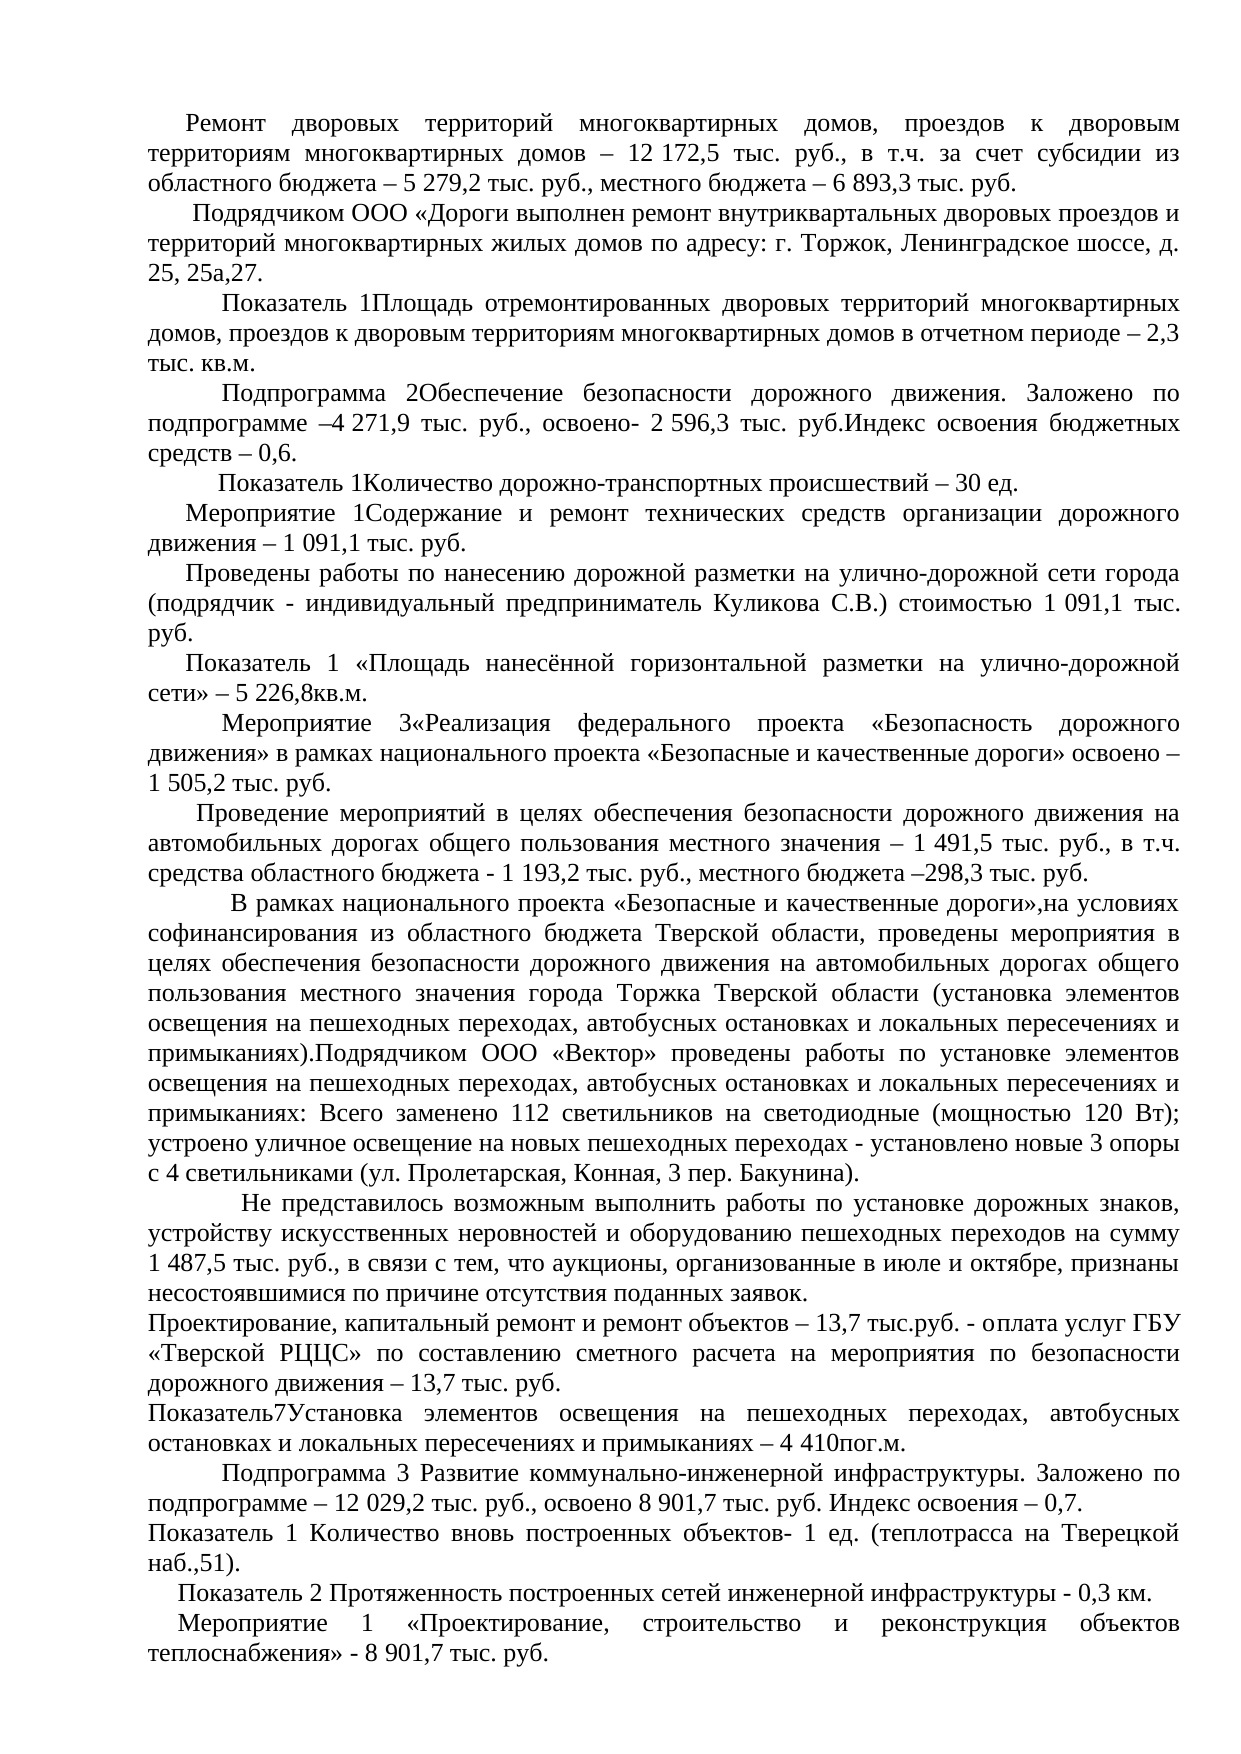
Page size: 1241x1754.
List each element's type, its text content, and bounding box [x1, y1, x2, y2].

list Показатель 1Площадь отремонтированных дворовых территорий многоквартирных домов, проездов к дворовым территориям многоквартирных домов в отчетном периоде – 2,3 тыс. кв.м. [148, 287, 1181, 377]
text Показатель 2 Протяженность построенных сетей инженерной инфраструктуры - 0,3 км. [177, 1577, 1196, 1607]
text Показатель 1 Количество вновь построенных объектов- 1 ед. (теплотрасса на Тверецкой наб.,51). [148, 1517, 1181, 1577]
list Ремонт дворовых территорий многоквартирных домов, проездов к дворовым территориям многоквартирных домов – 12 172,5 тыс. руб., в т.ч. за счет субсидии из областного бюджета – 5 279,2 тыс. руб., местного бюджета – 6 893,3 тыс. руб. [148, 107, 1181, 197]
text Показатель7Установка элементов освещения на пешеходных переходах, автобусных остановках и локальных пересечениях и примыканиях – 4 410пог.м. [148, 1397, 1181, 1457]
text Мероприятие 1 «Проектирование, строительство и реконструкция объектов теплоснабжения» - 8 901,7 тыс. руб. [148, 1607, 1181, 1667]
list Подрядчиком ООО «Дороги выполнен ремонт внутриквартальных дворовых проездов и территорий многоквартирных жилых домов по адресу: г. Торжок, Ленинградское шоссе, д. 25, 25а,27. [148, 197, 1181, 287]
text Проведены работы по нанесению дорожной разметки на улично-дорожной сети города (подрядчик - индивидуальный предприниматель Куликова С.В.) стоимостью 1 091,1 тыс. руб. [148, 557, 1181, 647]
text В рамках национального проекта «Безопасные и качественные дороги»,на условиях софинансирования из областного бюджета Тверской области, проведены мероприятия в целях обеспечения безопасности дорожного движения на автомобильных дорогах общего пользования местного значения города Торжка Тверской области (установка элементов освещения на пешеходных переходах, автобусных остановках и локальных пересечениях и примыканиях).Подрядчиком ООО «Вектор» проведены работы по установке элементов освещения на пешеходных переходах, автобусных остановках и локальных пересечениях и примыканиях: Всего заменено 112 светильников на светодиодные (мощностью 120 Вт); устроено уличное освещение на новых пешеходных переходах - установлено новые 3 опоры с 4 светильниками (ул. Пролетарская, Конная, 3 пер. Бакунина). [148, 887, 1181, 1187]
text Мероприятие 3«Реализация федерального проекта «Безопасность дорожного движения» в рамках национального проекта «Безопасные и качественные дороги» освоено –1 505,2 тыс. руб. [148, 707, 1181, 797]
text Подпрограмма 3 Развитие коммунально-инженерной инфраструктуры. Заложено по подпрограмме – 12 029,2 тыс. руб., освоено 8 901,7 тыс. руб. Индекс освоения – 0,7. [148, 1457, 1181, 1517]
text Показатель 1Количество дорожно-транспортных происшествий – 30 ед. [148, 467, 1181, 497]
text Подпрограмма 2Обеспечение безопасности дорожного движения. Заложено по подпрограмме –4 271,9 тыс. руб., освоено- 2 596,3 тыс. руб.Индекс освоения бюджетных средств – 0,6. [148, 377, 1181, 467]
text Проведение мероприятий в целях обеспечения безопасности дорожного движения на автомобильных дорогах общего пользования местного значения – 1 491,5 тыс. руб., в т.ч. средства областного бюджета - 1 193,2 тыс. руб., местного бюджета –298,3 тыс. руб. [148, 797, 1181, 887]
text Мероприятие 1Содержание и ремонт технических средств организации дорожного движения – 1 091,1 тыс. руб. [148, 497, 1181, 557]
text Не представилось возможным выполнить работы по установке дорожных знаков, устройству искусственных неровностей и оборудованию пешеходных переходов на сумму 1 487,5 тыс. руб., в связи с тем, что аукционы, организованные в июле и октябре, признаны несостоявшимися по причине отсутствия поданных заявок. [148, 1187, 1181, 1307]
text Проектирование, капитальный ремонт и ремонт объектов – 13,7 тыс.руб. - оплата услуг ГБУ «Тверской РЦЦС» по составлению сметного расчета на мероприятия по безопасности дорожного движения – 13,7 тыс. руб. [148, 1307, 1181, 1397]
text Показатель 1 «Площадь нанесённой горизонтальной разметки на улично-дорожной сети» – 5 226,8кв.м. [148, 647, 1181, 707]
